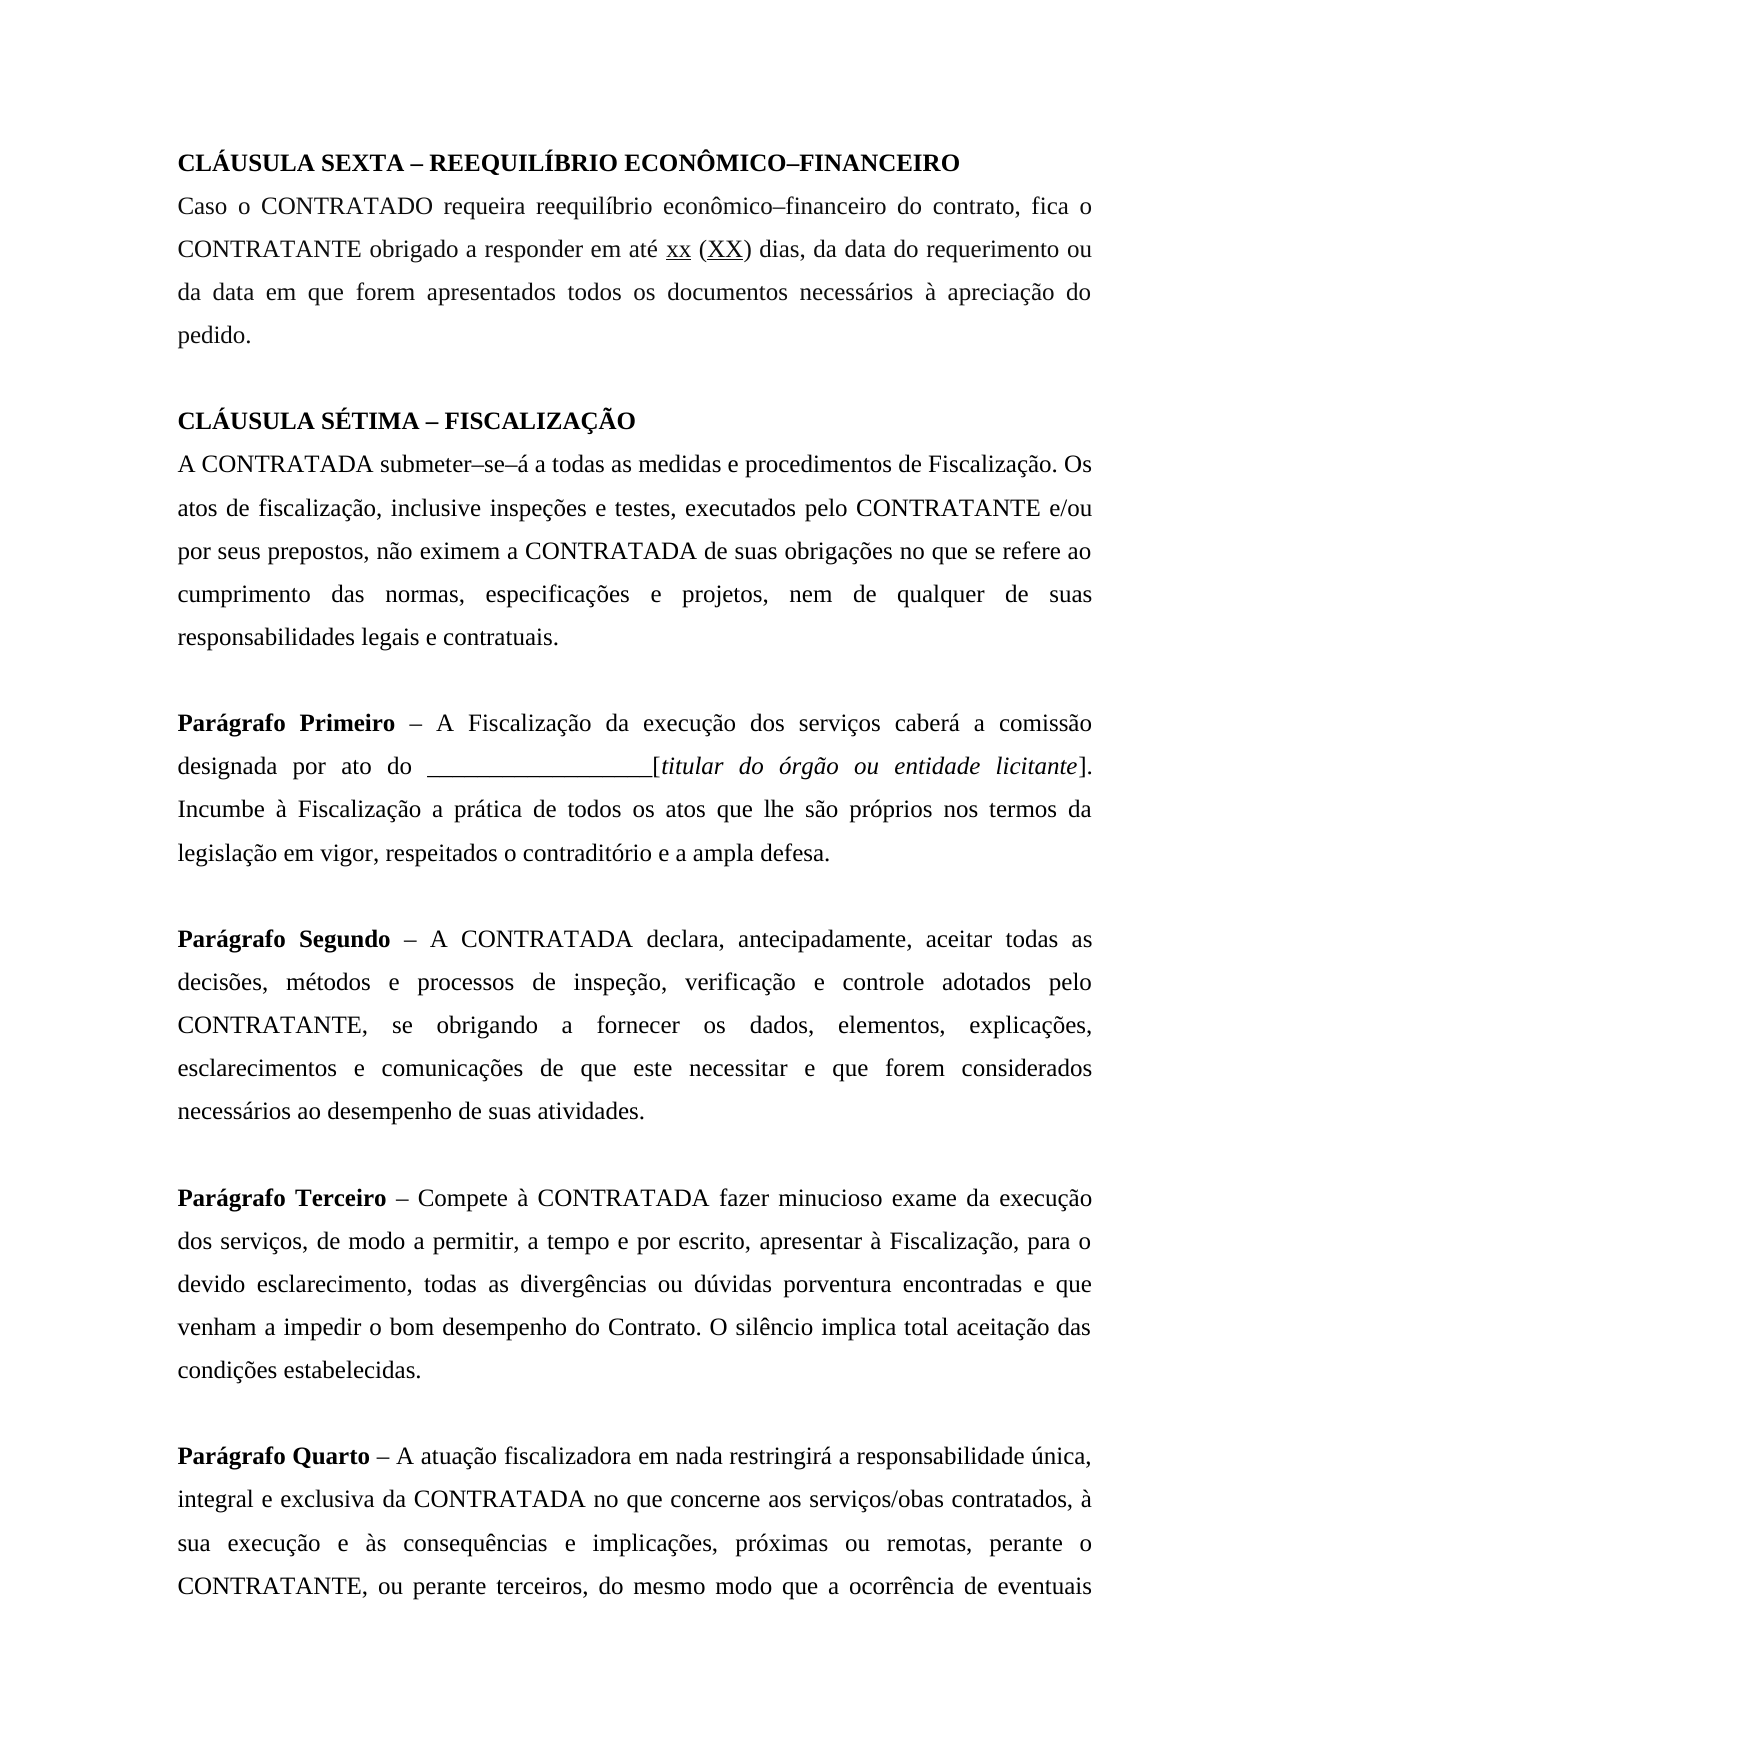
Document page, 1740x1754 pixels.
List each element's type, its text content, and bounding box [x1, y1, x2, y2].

text A CONTRATADA submeter–se–á a todas as medidas e procedimentos de Fiscalização. Os atos de fiscalização, inclusive inspeções e testes, executados pelo CONTRATANTE e/ou por seus prepostos, não eximem a CONTRATADA de suas obrigações no que se refere ao cumprimento das normas, especificações e projetos, nem de qualquer de suas responsabilidades legais e contratuais. [177, 449, 1093, 651]
text Parágrafo Segundo – A CONTRATADA declara, antecipadamente, aceitar todas as decisões, métodos e processos de inspeção, verificação e controle adotados pelo CONTRATANTE, se obrigando a fornecer os dados, elementos, explicações, esclarecimentos e comunicações de que este necessitar e que forem considerados necessários ao desempenho de suas atividades. [177, 924, 1093, 1125]
text Caso o CONTRATADO requeira reequilíbrio econômico–financeiro do contrato, fica o CONTRATANTE obrigado a responder em até xx (XX) dias, da data do requerimento ou da data em que forem apresentados todos os documentos necessários à apreciação do pedido. [177, 191, 1093, 349]
text Parágrafo Terceiro – Compete à CONTRATADA fazer minucioso exame da execução dos serviços, de modo a permitir, a tempo e por escrito, apresentar à Fiscalização, para o devido esclarecimento, todas as divergências ou dúvidas porventura encontradas e que venham a impedir o bom desempenho do Contrato. O silêncio implica total aceitação das condições estabelecidas. [177, 1183, 1093, 1384]
text Parágrafo Primeiro – A Fiscalização da execução dos serviços caberá a comissão designada por ato do __________________[titular do órgão ou entidade licitante]. Incumbe à Fiscalização a prática de todos os atos que lhe são próprios nos termos da legislação em vigor, respeitados o contraditório e a ampla defesa. [177, 708, 1093, 866]
subtitle CLÁUSULA SEXTA – REEQUILÍBRIO ECONÔMICO–FINANCEIRO [177, 148, 1063, 176]
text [177, 1441, 1093, 1599]
subtitle CLÁUSULA SÉTIMA – FISCALIZAÇÃO [177, 406, 1063, 435]
